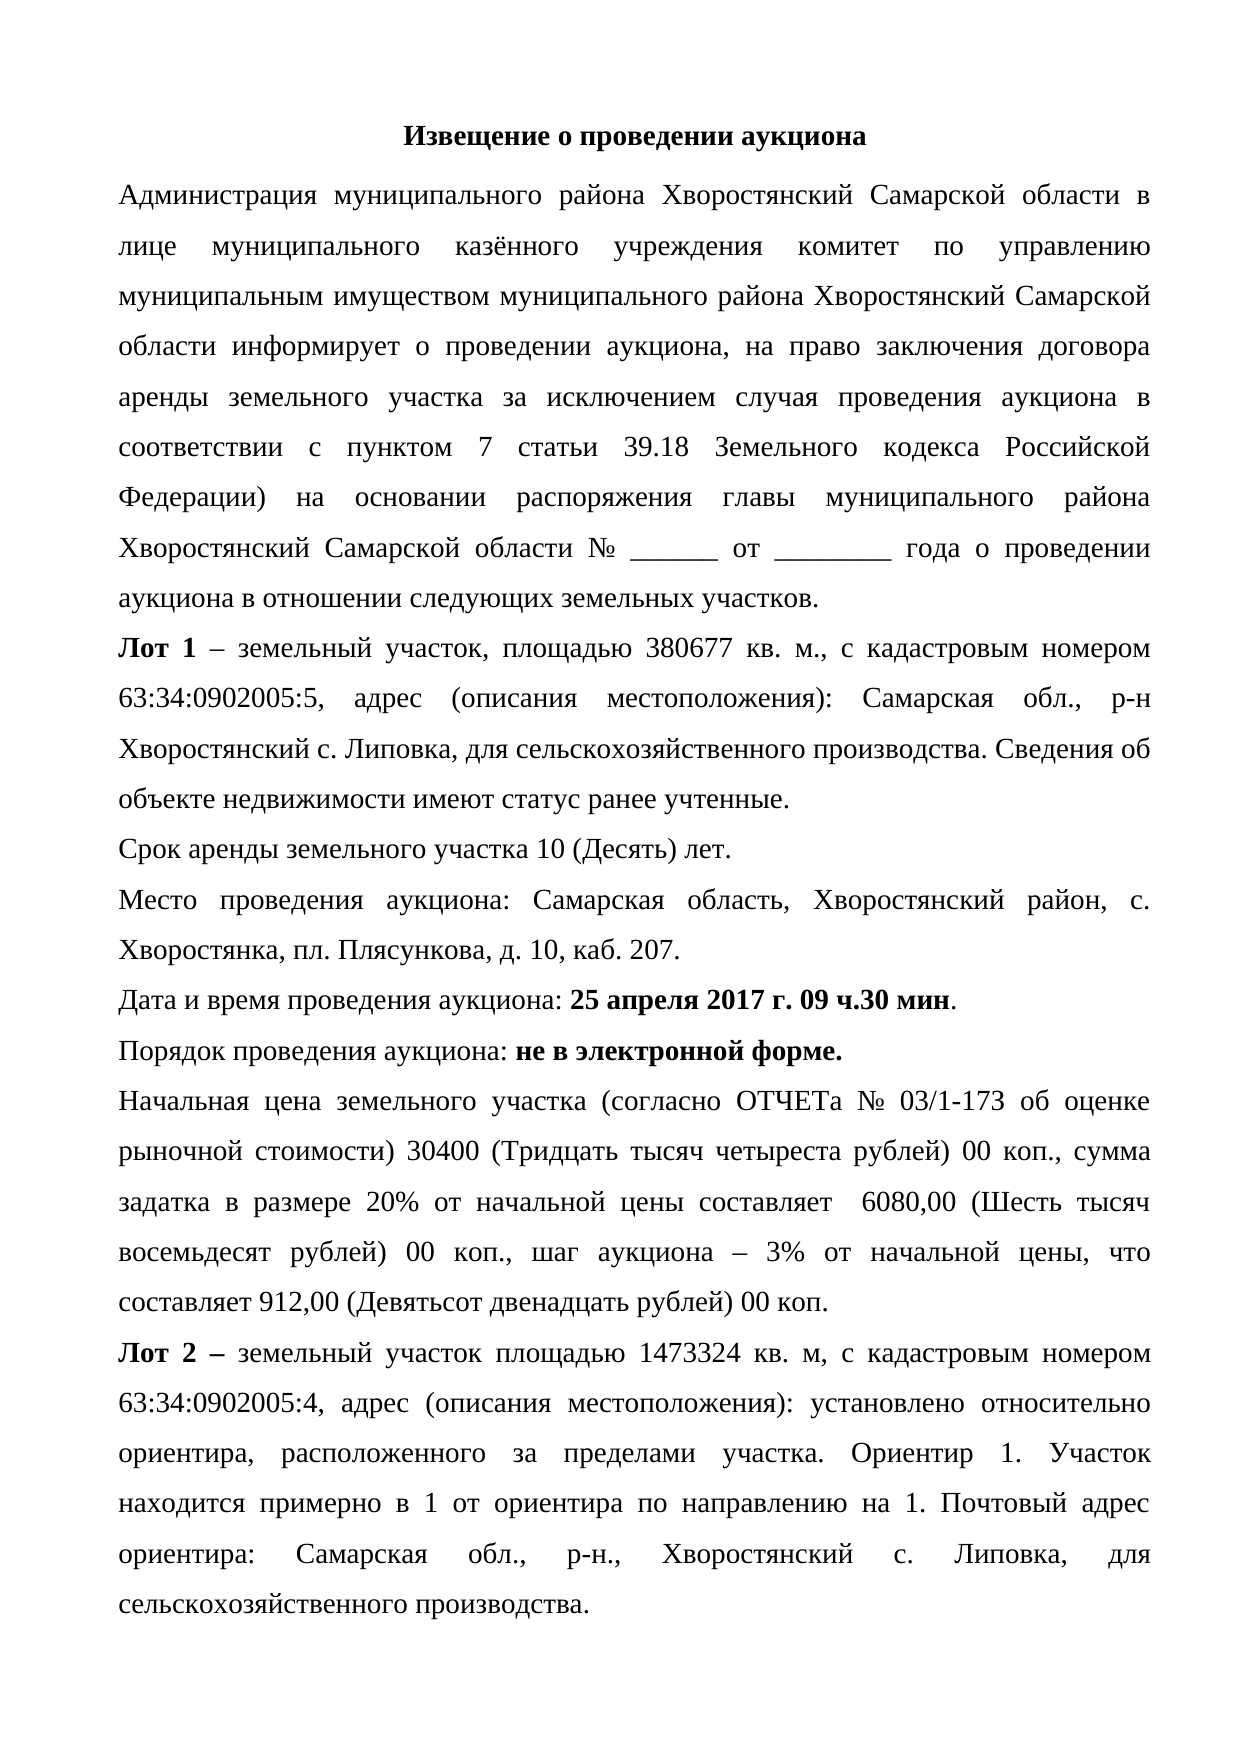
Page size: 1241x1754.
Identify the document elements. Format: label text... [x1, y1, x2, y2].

text Дата и время проведения аукциона: 25 апреля 2017 г. 09 ч.30 мин. [118, 982, 1152, 1016]
list Лот 1 – земельный участок, площадью 380677 кв. м., с кадастровым номером 63:34:0902005:5, адрес (описания местоположения): Самарская обл., р-н Хворостянский с. Липовка, для сельскохозяйственного производства. Сведения об объекте недвижимости имеют статус ранее учтенные. [118, 630, 1152, 815]
text Порядок проведения аукциона: не в электронной форме. [118, 1033, 1152, 1066]
text Место проведения аукциона: Самарская область, Хворостянский район, с. Хворостянка, пл. Плясункова, д. 10, каб. 207. [118, 882, 1152, 966]
text Лот 2 – земельный участок площадью 1473324 кв. м, с кадастровым номером 63:34:0902005:4, адрес (описания местоположения): установлено относительно ориентира, расположенного за пределами участка. Ориентир 1. Участок находится примерно в 1 от ориентира по направлению на 1. Почтовый адрес ориентира: Самарская обл., р-н., Хворостянский с. Липовка, для сельскохозяйственного производства. [118, 1335, 1152, 1620]
text Извещение о проведении аукциона [118, 118, 1152, 152]
text Начальная цена земельного участка (согласно ОТЧЕТа № 03/1-17З об оценке рыночной стоимости) 30400 (Тридцать тысяч четыреста рублей) 00 коп., сумма задатка в размере 20% от начальной цены составляет 6080,00 (Шесть тысяч восемьдесят рублей) 00 коп., шаг аукциона – 3% от начальной цены, что составляет 912,00 (Девятьсот двенадцать рублей) 00 коп. [118, 1083, 1152, 1318]
text Срок аренды земельного участка 10 (Десять) лет. [118, 832, 1152, 865]
text Администрация муниципального района Хворостянский Самарской области в лице муниципального казённого учреждения комитет по управлению муниципальным имуществом муниципального района Хворостянский Самарской области информирует о проведении аукциона, на право заключения договора аренды земельного участка за исключением случая проведения аукциона в соответствии с пунктом 7 статьи 39.18 Земельного кодекса Российской Федерации) на основании распоряжения главы муниципального района Хворостянский Самарской области № ______ от ________ года о проведении аукциона в отношении следующих земельных участков. [118, 177, 1152, 613]
